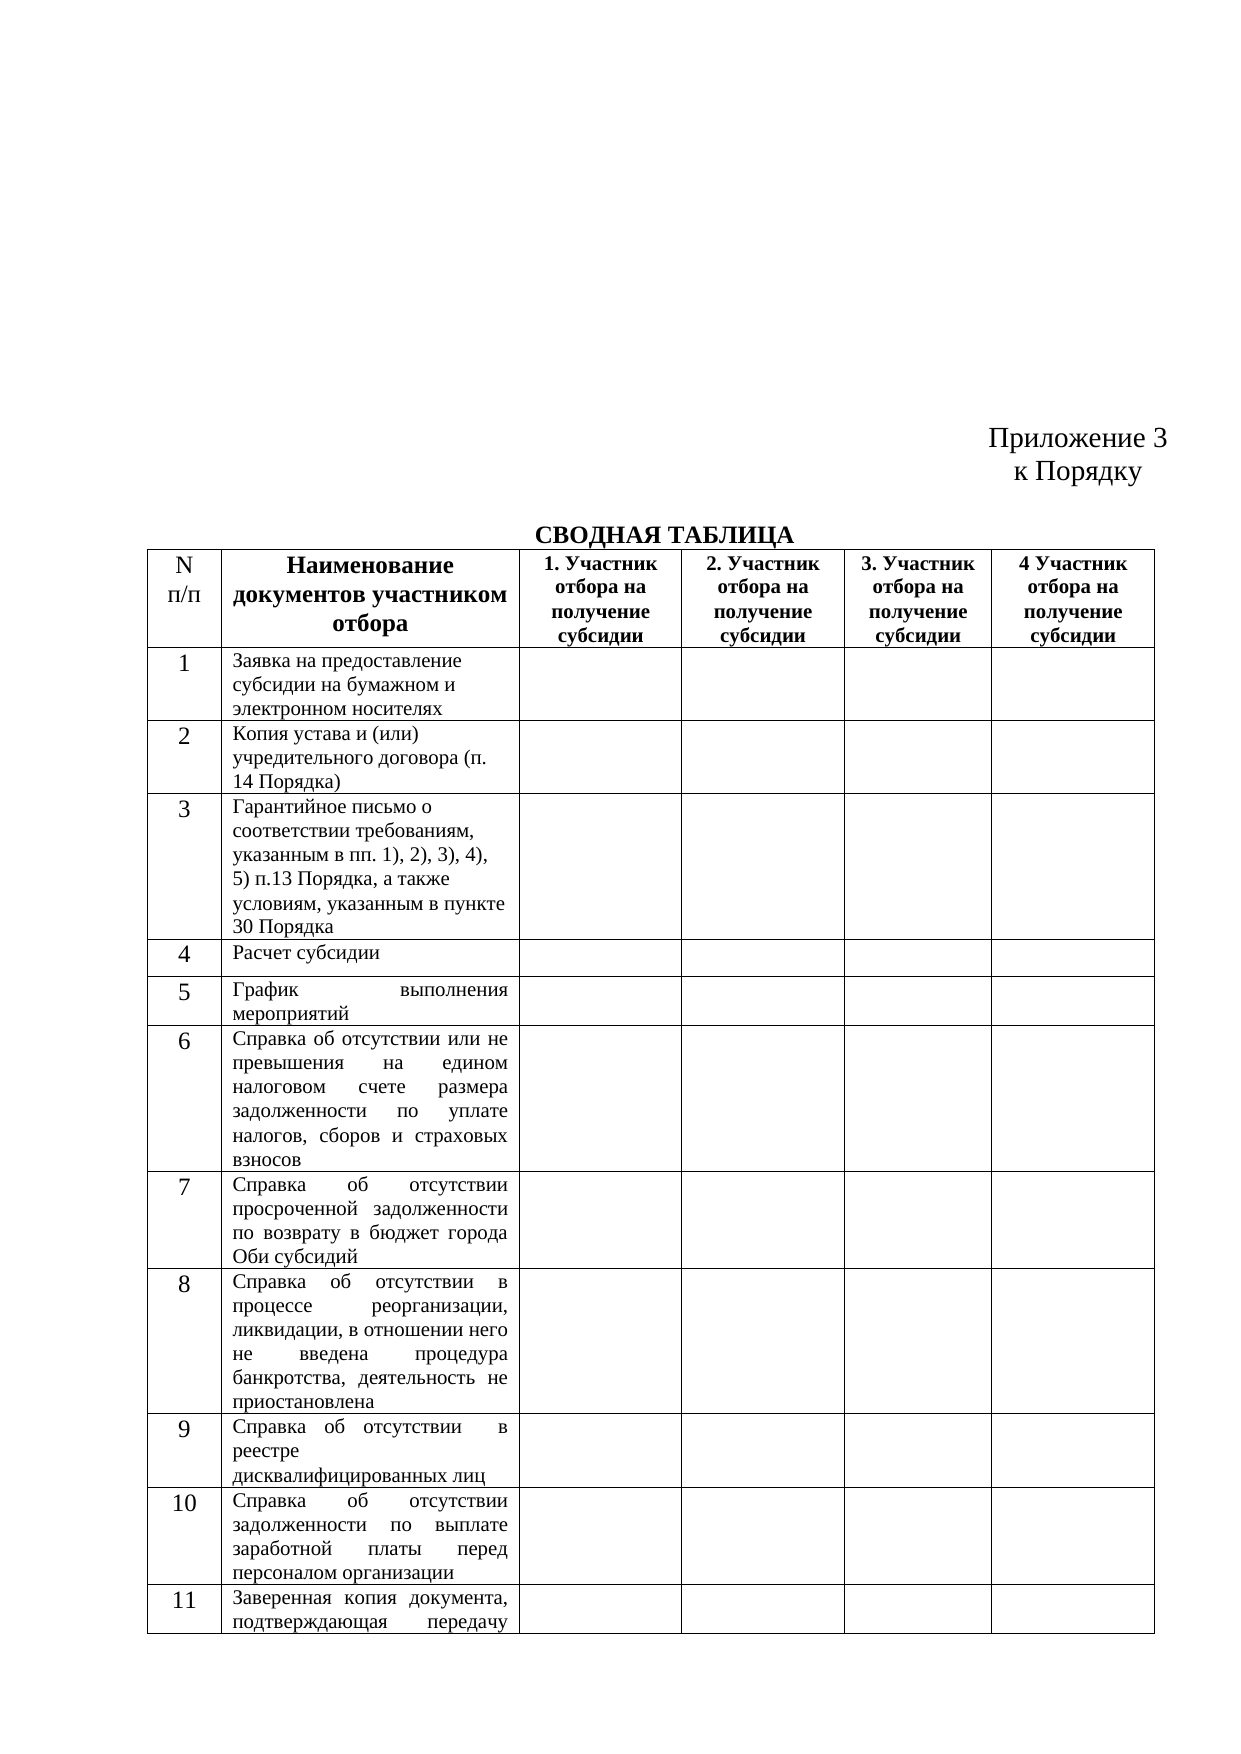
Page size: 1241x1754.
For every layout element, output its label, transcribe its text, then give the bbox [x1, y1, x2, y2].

table_cell Заявка на предоставление субсидии на бумажном и электронном носителях [222, 648, 519, 720]
text к Порядку [974, 453, 1181, 487]
table_cell [992, 977, 1154, 1025]
table_header 3. Участник отбора на получение субсидии [845, 550, 991, 647]
table_cell Копия устава и (или) учредительного договора (п. 14 Порядка) [222, 721, 519, 793]
table_cell [992, 1414, 1154, 1487]
table_cell [520, 1488, 681, 1584]
table_cell [992, 721, 1154, 793]
table_cell [682, 1488, 844, 1584]
table_cell [520, 1026, 681, 1171]
table_cell [992, 1488, 1154, 1584]
table_cell 4 [148, 940, 221, 976]
table_cell [845, 940, 991, 976]
table_cell [520, 721, 681, 793]
table_cell [682, 940, 844, 976]
table_cell [682, 794, 844, 938]
table_header 1. Участник отбора на получение субсидии [520, 550, 681, 647]
table_cell [520, 1585, 681, 1633]
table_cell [222, 1585, 519, 1633]
table_cell [845, 794, 991, 938]
table_cell [520, 940, 681, 976]
table_cell 5 [148, 977, 221, 1025]
table_cell [845, 721, 991, 793]
table_cell [682, 1269, 844, 1413]
table_cell 1 [148, 648, 221, 720]
table_cell [682, 1414, 844, 1487]
table_cell [520, 1172, 681, 1268]
table_cell [992, 1585, 1154, 1633]
table_cell [845, 1269, 991, 1413]
table_cell [992, 648, 1154, 720]
table_cell [845, 1488, 991, 1584]
table_cell [845, 977, 991, 1025]
table_header 2. Участник отбора на получение субсидии [682, 550, 844, 647]
table_cell [682, 1172, 844, 1268]
table_cell 6 [148, 1026, 221, 1171]
table_cell [845, 648, 991, 720]
table_cell 9 [148, 1414, 221, 1487]
table_cell 2 [148, 721, 221, 793]
table_cell [845, 1026, 991, 1171]
table_cell 10 [148, 1488, 221, 1584]
table_cell [520, 1269, 681, 1413]
table_cell [682, 1026, 844, 1171]
table_header N п/п [148, 550, 221, 647]
table_cell Справка об отсутствии просроченной задолженности по возврату в бюджет города Оби субсидий [222, 1172, 519, 1268]
table_header 4 Участник отбора на получение субсидии [992, 550, 1154, 647]
table_cell [992, 1269, 1154, 1413]
table_cell Справка об отсутствии или не превышения на едином налоговом счете размера задолженности по уплате налогов, сборов и страховых взносов [222, 1026, 519, 1171]
table_cell [845, 1585, 991, 1633]
table_cell [845, 1414, 991, 1487]
table_cell [992, 794, 1154, 938]
table_cell [992, 1026, 1154, 1171]
table_cell Гарантийное письмо о соответствии требованиям, указанным в пп. 1), 2), 3), 4), 5) п.13 Порядка, а также условиям, указанным в пункте 30 Порядка [222, 794, 519, 938]
table_cell [682, 1585, 844, 1633]
table_cell [520, 977, 681, 1025]
table_cell 11 [148, 1585, 221, 1633]
table_cell 7 [148, 1172, 221, 1268]
table_cell [520, 794, 681, 938]
table_cell График выполнения мероприятий [222, 977, 519, 1025]
text СВОДНАЯ ТАБЛИЦА [148, 521, 1181, 549]
table_cell [682, 721, 844, 793]
table_header Наименование документов участником отбора [222, 550, 519, 647]
table_cell Справка об отсутствии задолженности по выплате заработной платы перед персоналом организации [222, 1488, 519, 1584]
table_cell [845, 1172, 991, 1268]
table_cell [520, 1414, 681, 1487]
table_cell Расчет субсидии [222, 940, 519, 976]
table_cell Справка об отсутствии в реестре дисквалифицированных лиц [222, 1414, 519, 1487]
table_cell [992, 940, 1154, 976]
table_cell 3 [148, 794, 221, 938]
table_cell [682, 648, 844, 720]
table_cell 8 [148, 1269, 221, 1413]
table_cell [520, 648, 681, 720]
text Приложение 3 [974, 420, 1181, 453]
table_cell Справка об отсутствии в процессе реорганизации, ликвидации, в отношении него не введена процедура банкротства, деятельность не приостановлена [222, 1269, 519, 1413]
table_cell [682, 977, 844, 1025]
table_cell [992, 1172, 1154, 1268]
